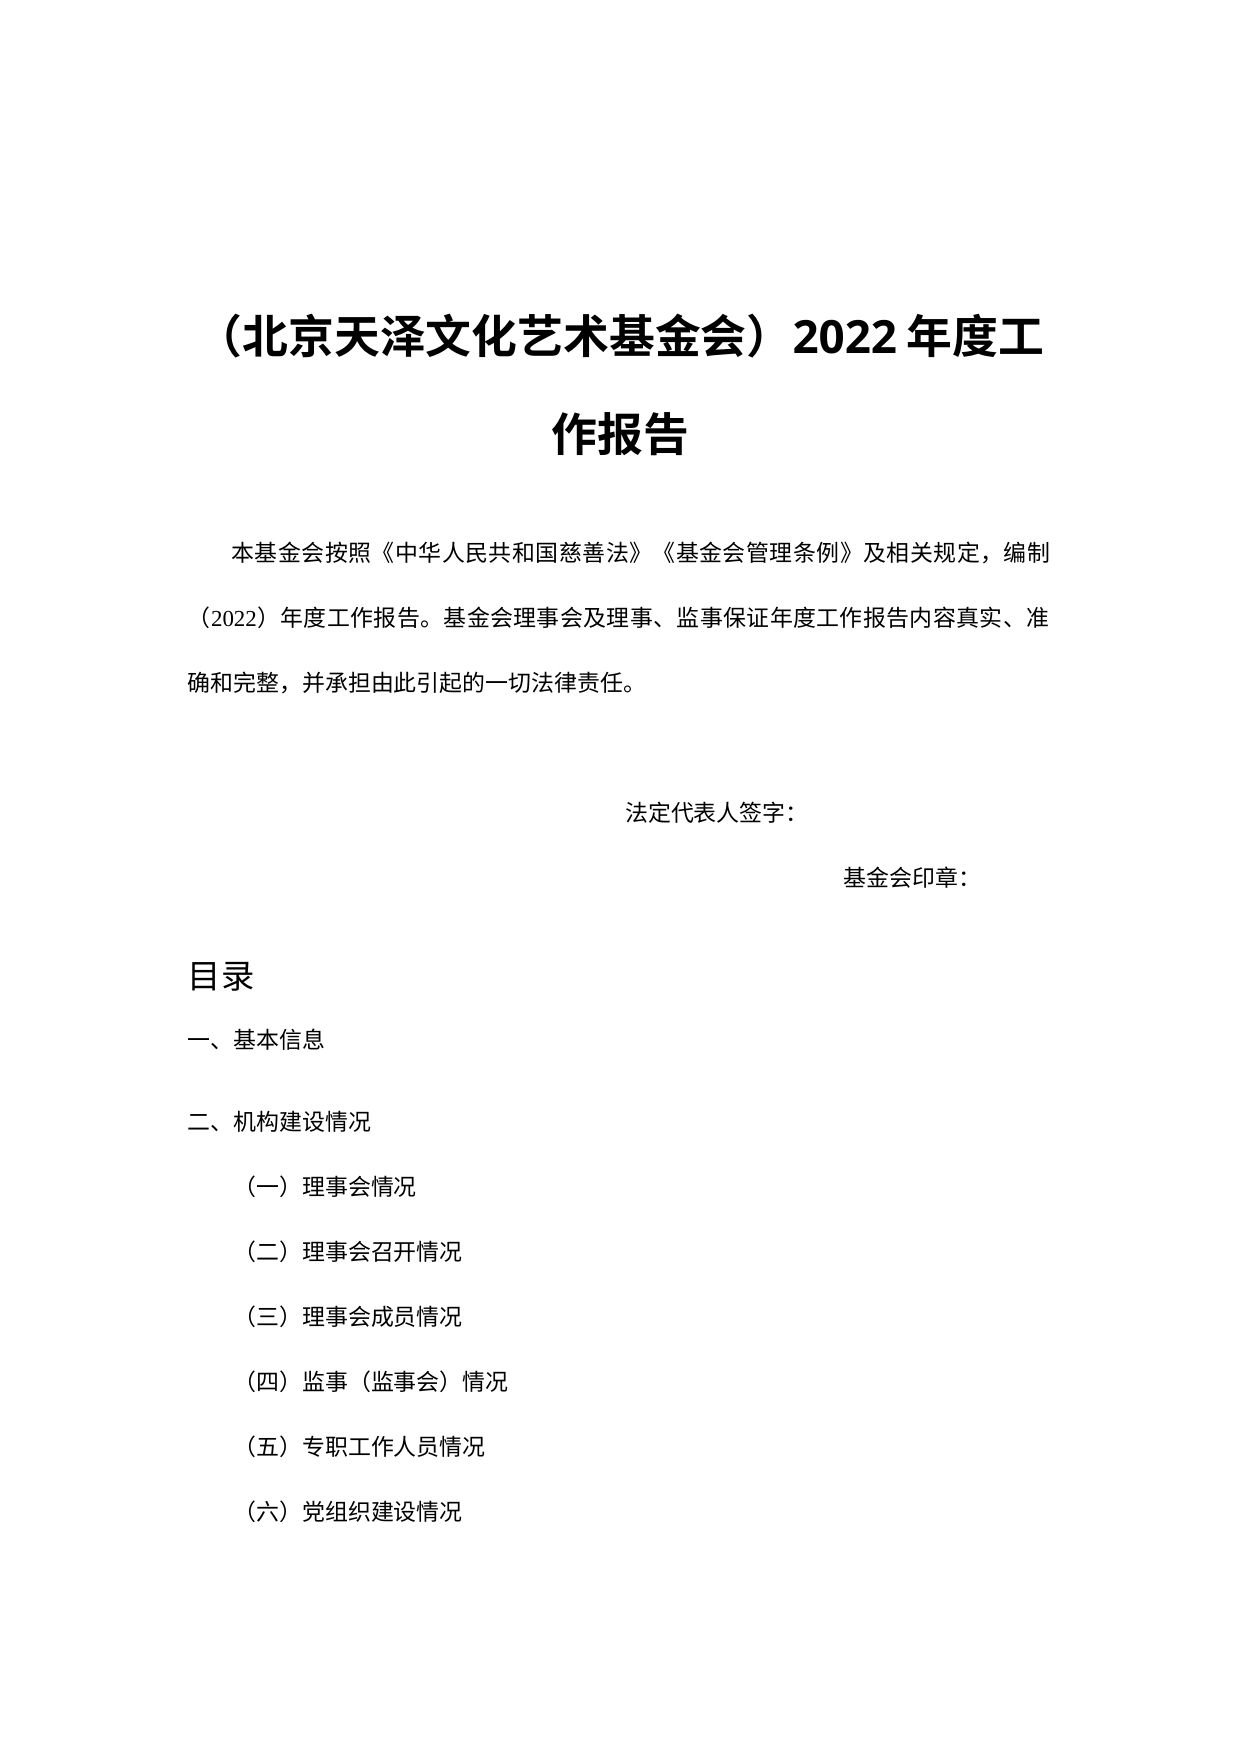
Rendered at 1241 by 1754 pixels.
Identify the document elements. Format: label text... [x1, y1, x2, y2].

text （五）专职工作人员情况 [187, 1413, 1053, 1478]
text （六）党组织建设情况 [187, 1478, 1053, 1543]
text 基金会印章： [800, 844, 1053, 909]
text 二、机构建设情况 [187, 1088, 1053, 1153]
text 目录 [187, 941, 1053, 1006]
text （一）理事会情况 [187, 1153, 1053, 1218]
text 本基金会按照《中华人民共和国慈善法》《基金会管理条例》及相关规定，编制（2022）年度工作报告。基金会理事会及理事、监事保证年度工作报告内容真实、准确和完整，并承担由此引起的一切法律责任。 [187, 519, 1053, 714]
text 法定代表人签字： [187, 779, 1053, 844]
text （三）理事会成员情况 [187, 1283, 1053, 1348]
text （二）理事会召开情况 [187, 1218, 1053, 1283]
title （北京天泽文化艺术基金会）2022年度工作报告 [187, 285, 1053, 480]
text （四）监事（监事会）情况 [187, 1348, 1053, 1413]
text 一、基本信息 [187, 1006, 1053, 1071]
